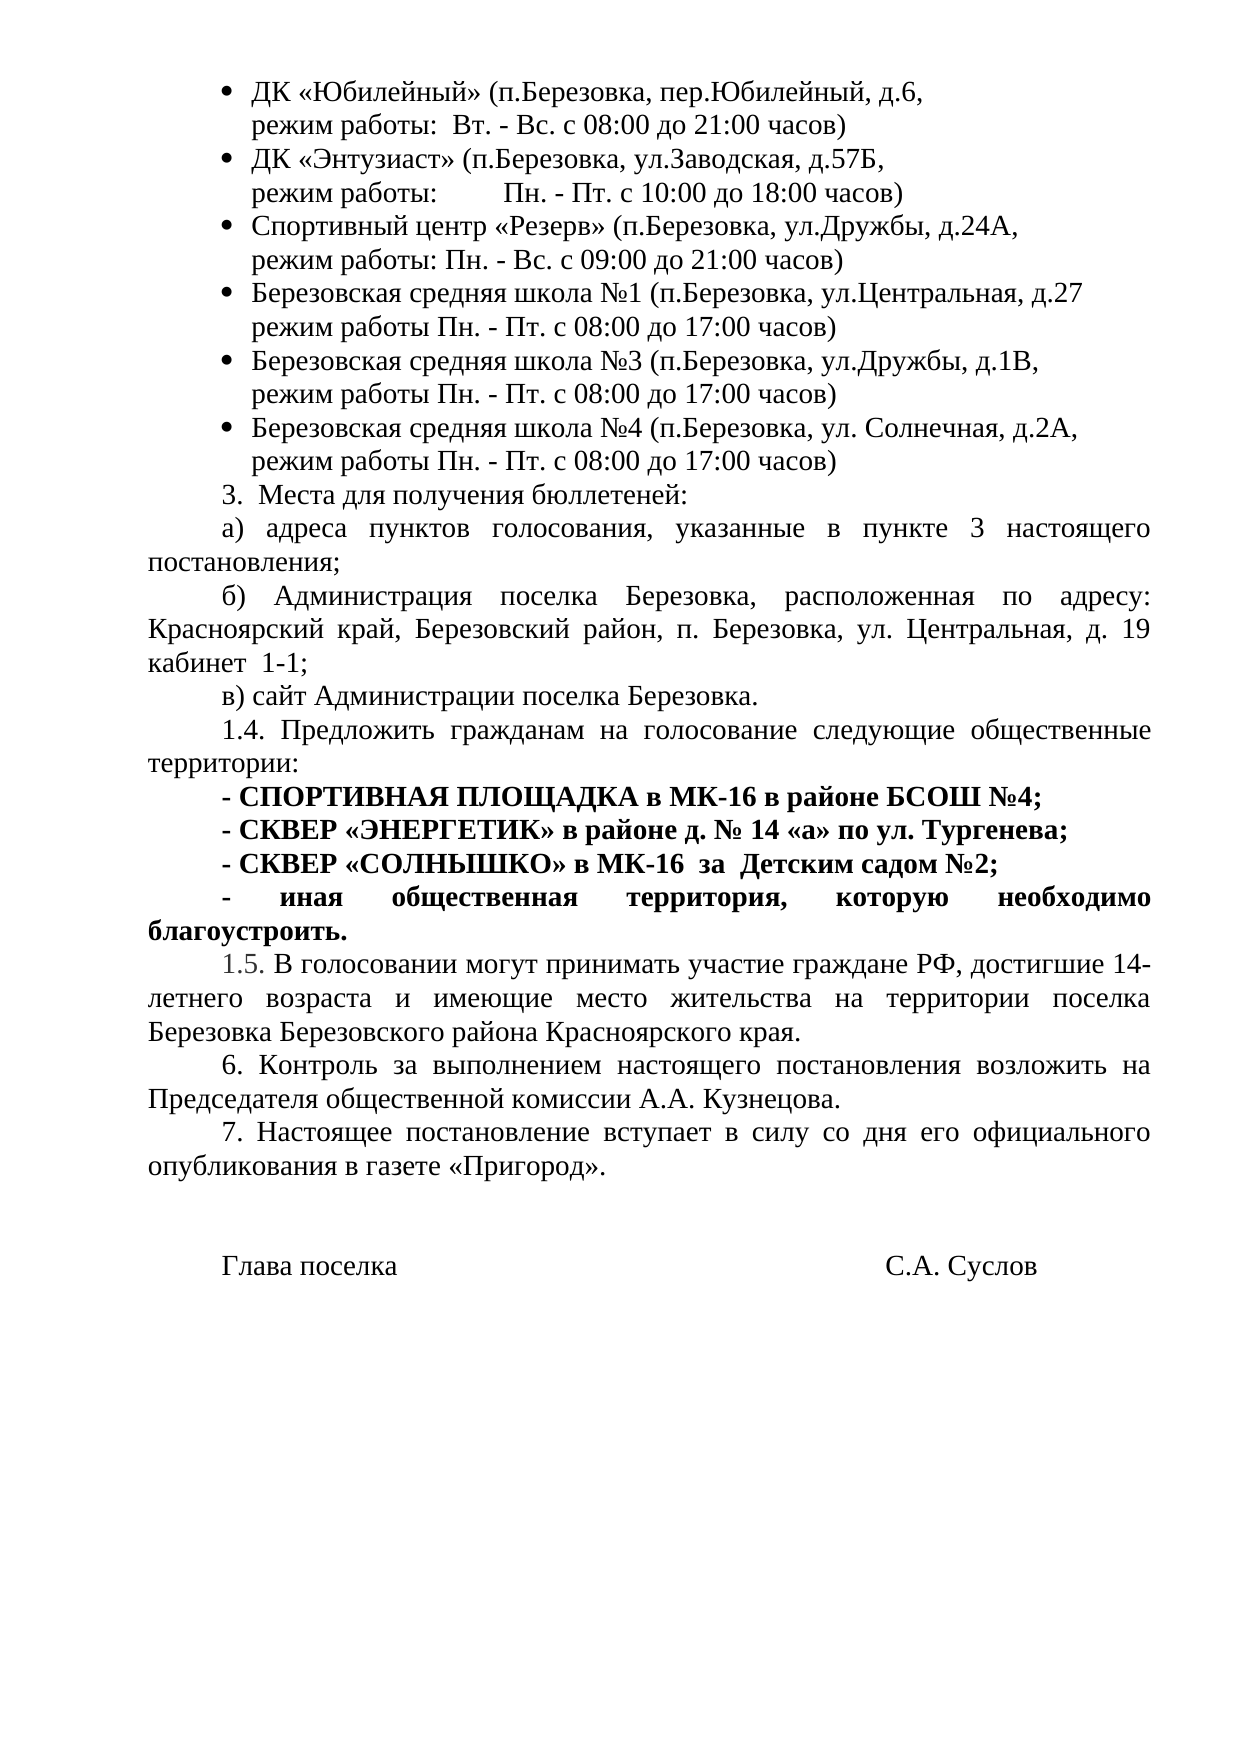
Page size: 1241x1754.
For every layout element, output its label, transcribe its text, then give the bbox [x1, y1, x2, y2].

text а) адреса пунктов голосования, указанные в пункте 3 настоящего постановления; [148, 511, 1152, 578]
text 1.4. Предложить гражданам на голосование следующие общественные территории: [148, 712, 1152, 779]
text в) сайт Администрации поселка Березовка. [148, 678, 1152, 712]
text 6. Контроль за выполнением настоящего постановления возложить на Председателя общественной комиссии А.А. Кузнецова. [148, 1047, 1152, 1114]
text 7. Настоящее постановление вступает в силу со дня его официального опубликования в газете «Пригород». [148, 1114, 1152, 1181]
text - СПОРТИВНАЯ ПЛОЩАДКА в МК-16 в районе БСОШ №4; [148, 779, 1152, 812]
text 1.5. В голосовании могут принимать участие граждане РФ, достигшие 14-летнего возраста и имеющие место жительства на территории поселка Березовка Березовского района Красноярского края. [148, 947, 1152, 1047]
list ДК «Энтузиаст» (п.Березовка, ул.Заводская, д.57Б, режим работы: Пн. - Пт. с 10:00 до 18:00 часов) [222, 141, 1152, 208]
list Березовская средняя школа №3 (п.Березовка, ул.Дружбы, д.1В, режим работы Пн. - Пт. с 08:00 до 17:00 часов) [222, 343, 1152, 410]
list ДК «Юбилейный» (п.Березовка, пер.Юбилейный, д.6, режим работы: Вт. - Вс. с 08:00 до 21:00 часов) [222, 74, 1152, 141]
list Березовская средняя школа №4 (п.Березовка, ул. Солнечная, д.2А, режим работы Пн. - Пт. с 08:00 до 17:00 часов) [222, 410, 1152, 477]
list Березовская средняя школа №1 (п.Березовка, ул.Центральная, д.27 режим работы Пн. - Пт. с 08:00 до 17:00 часов) [222, 275, 1152, 343]
list Спортивный центр «Резерв» (п.Березовка, ул.Дружбы, д.24А, режим работы: Пн. - Вс. с 09:00 до 21:00 часов) [222, 208, 1152, 275]
text - иная общественная территория, которую необходимо благоустроить. [148, 879, 1152, 947]
text - СКВЕР «ЭНЕРГЕТИК» в районе д. № 14 «а» по ул. Тургенева; [148, 812, 1152, 846]
text Глава поселка С.А. Суслов [148, 1248, 1152, 1282]
text 3. Места для получения бюллетеней: [148, 477, 1152, 511]
text б) Администрация поселка Березовка, расположенная по адресу: Красноярский край, Березовский район, п. Березовка, ул. Центральная, д. 19 кабинет 1-1; [148, 578, 1152, 678]
text - СКВЕР «СОЛНЫШКО» в МК-16 за Детским садом №2; [148, 846, 1152, 879]
